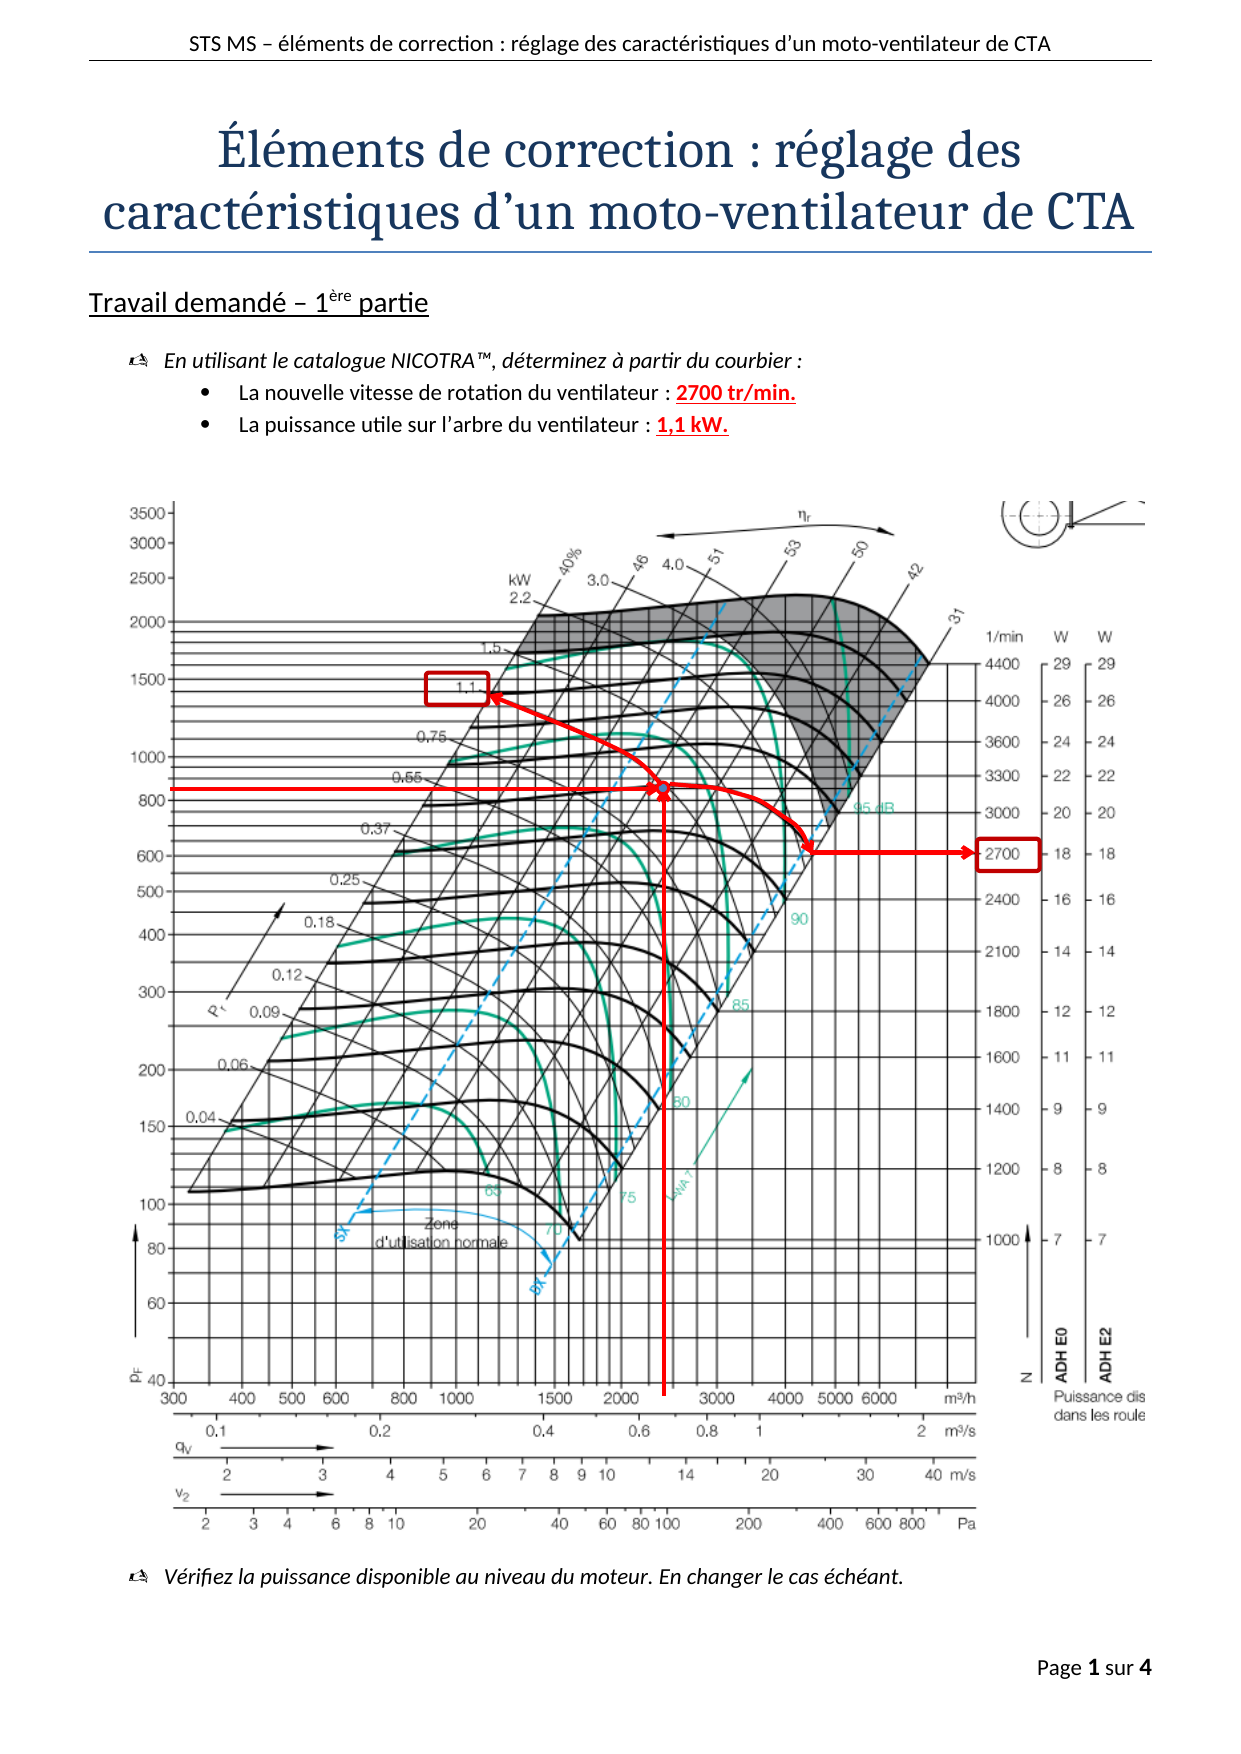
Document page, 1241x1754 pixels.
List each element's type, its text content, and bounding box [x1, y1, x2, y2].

list Vérifiez la puissance disponible au niveau du moteur. En changer le cas échéant. [126, 1562, 1152, 1590]
list La nouvelle vitesse de rotation du ventilateur : 2700 tr/min. [201, 378, 1152, 406]
text Travail demandé – 1ère partie [89, 284, 1152, 320]
title Éléments de correction : réglage des caractéristiques d’un moto-ventilateur de CTA [89, 118, 1152, 251]
list En utilisant le catalogue NICOTRA™, déterminez à partir du courbier : [126, 346, 1152, 374]
picture [107, 501, 1145, 1534]
list La puissance utile sur l’arbre du ventilateur : 1,1 kW. [201, 411, 1152, 439]
